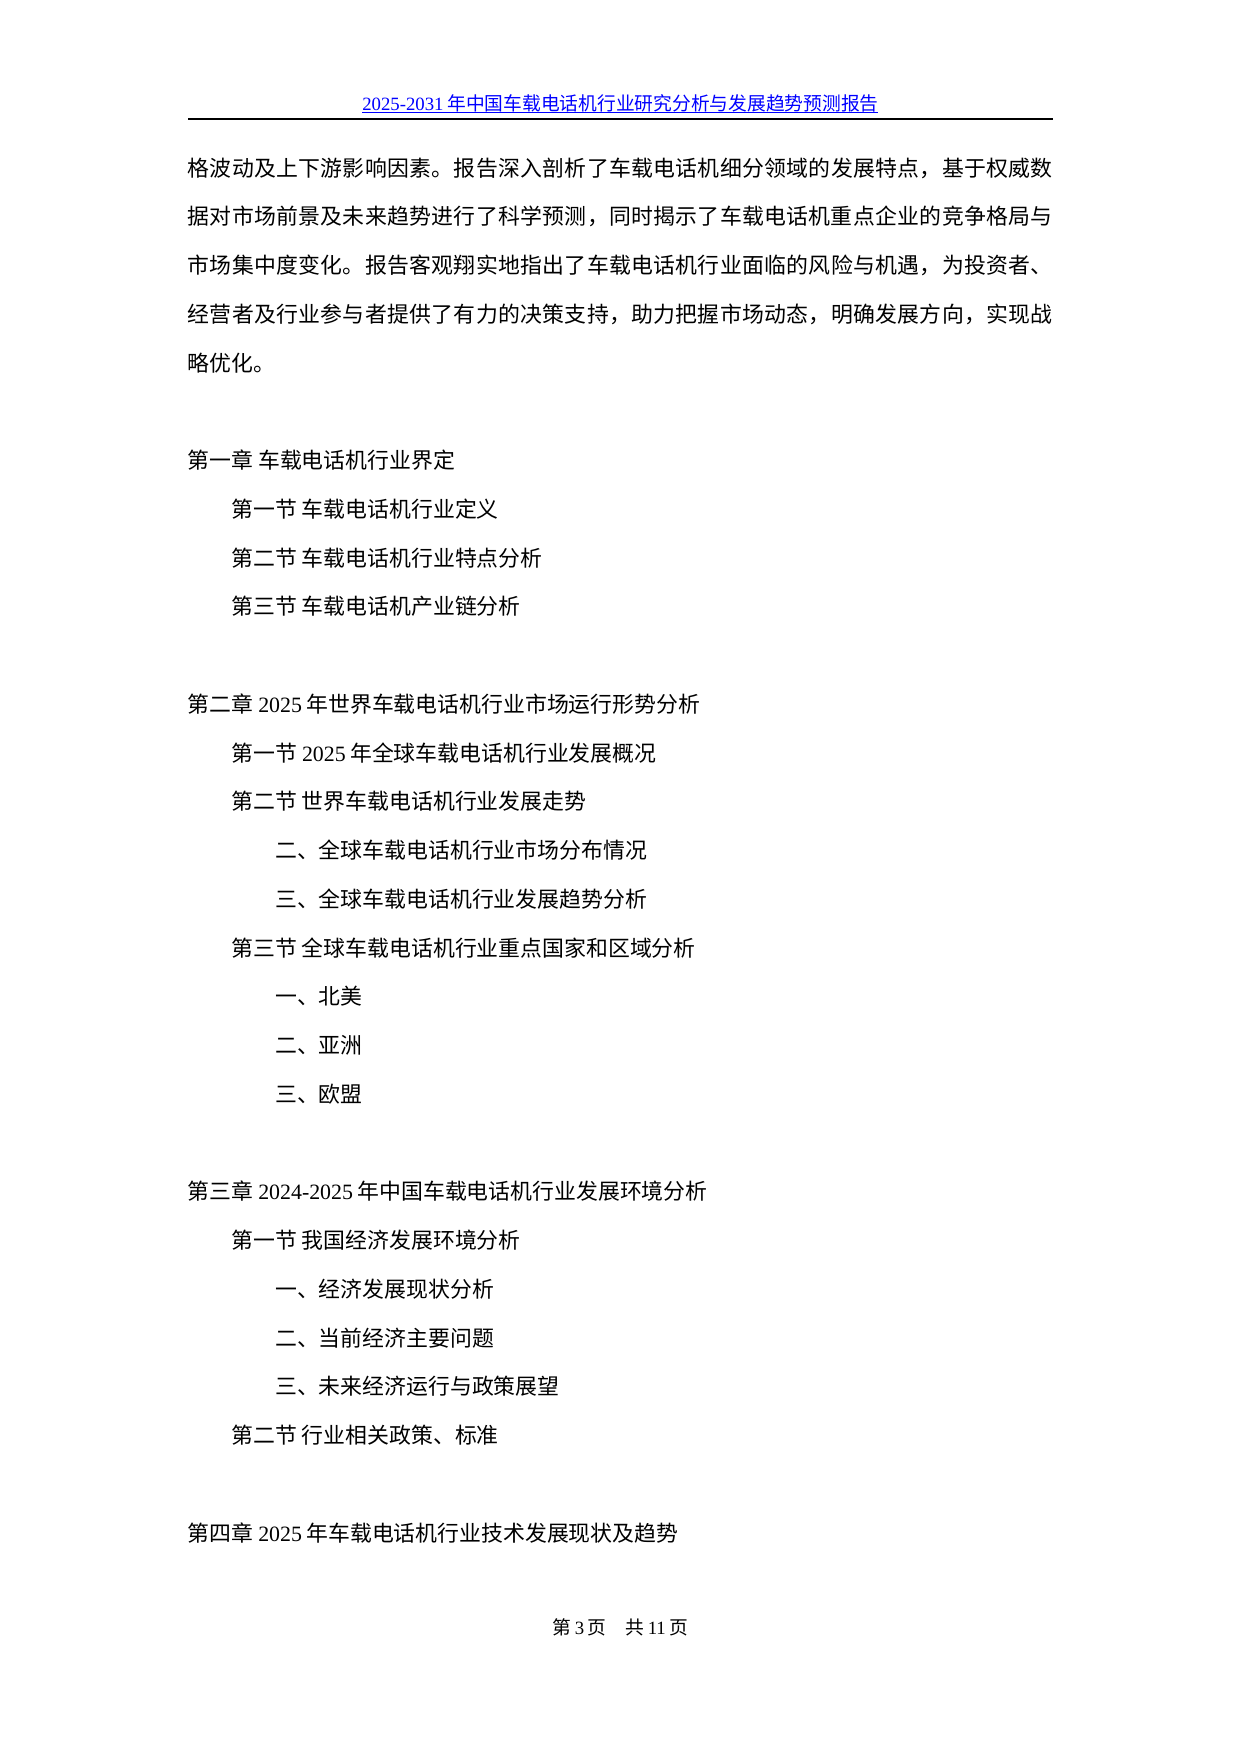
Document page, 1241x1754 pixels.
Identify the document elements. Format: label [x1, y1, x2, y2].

text [187, 150, 1053, 1548]
